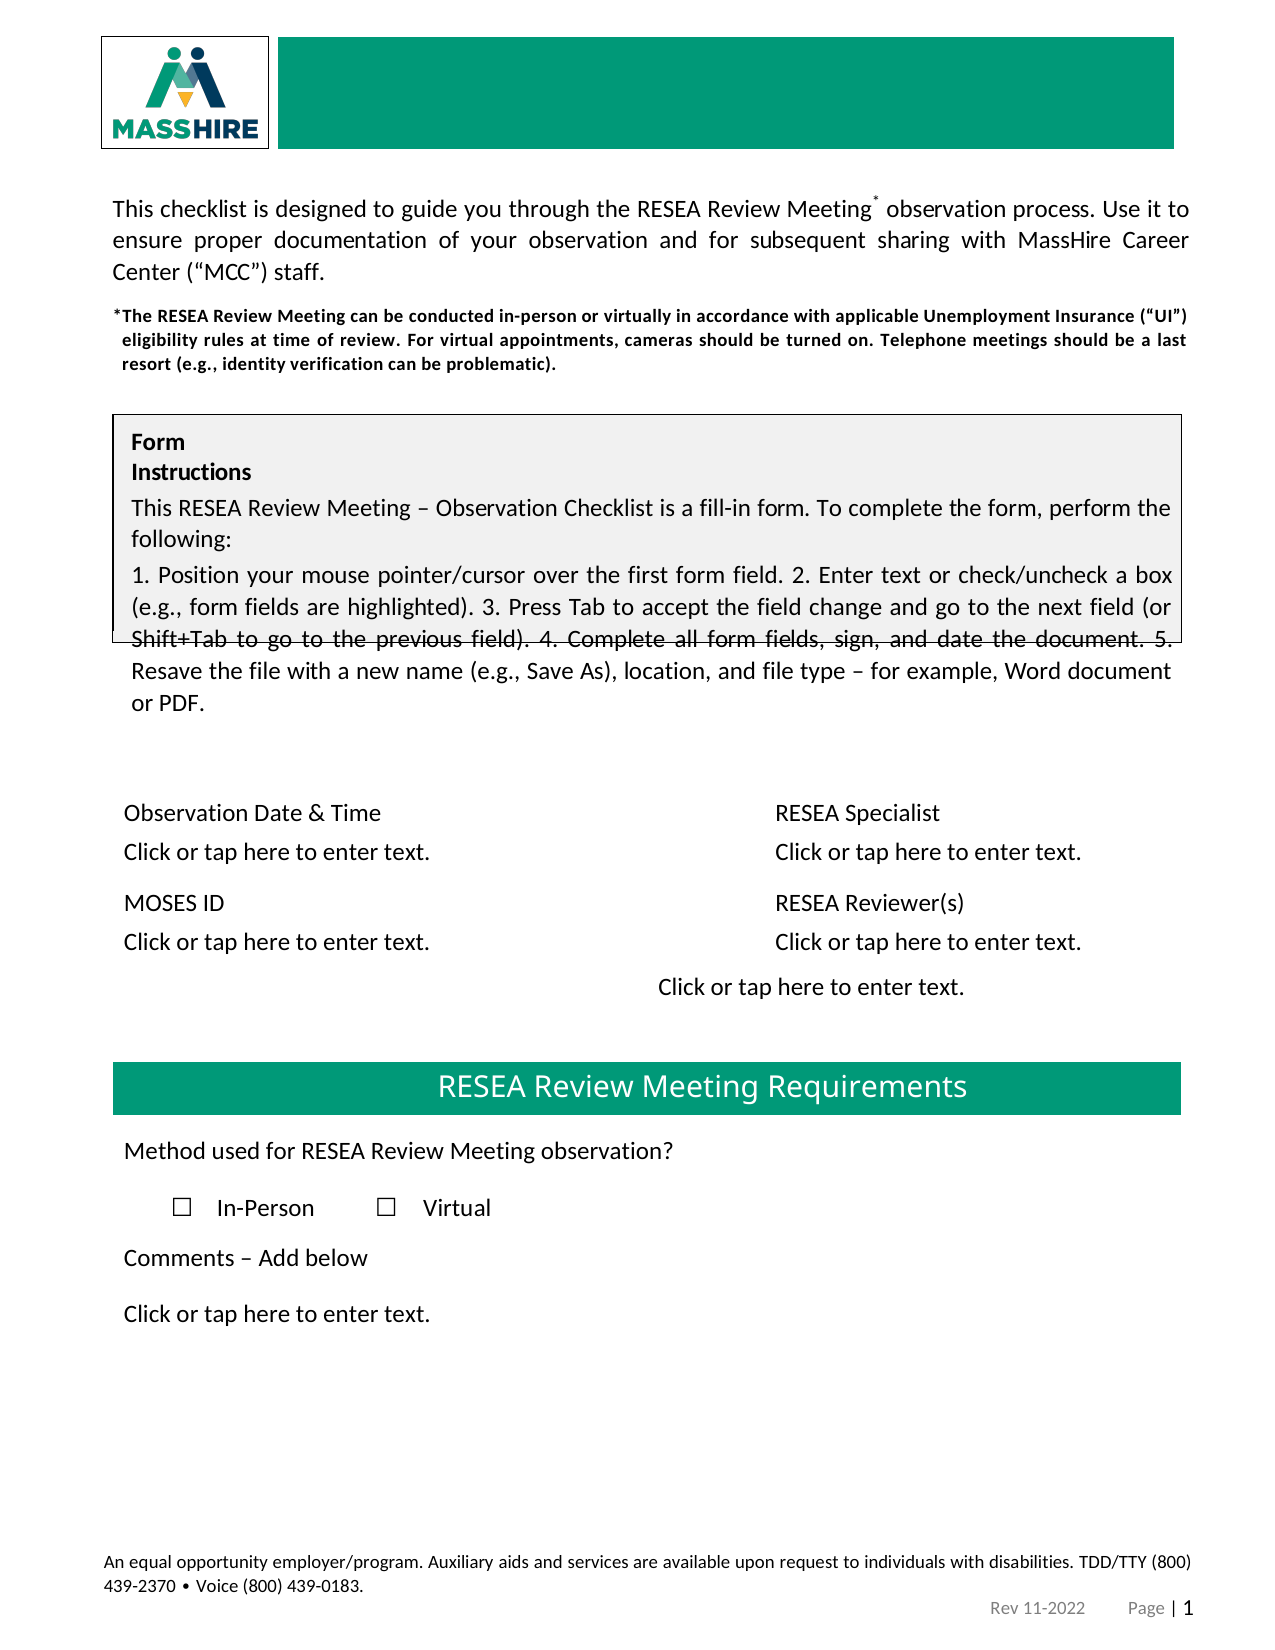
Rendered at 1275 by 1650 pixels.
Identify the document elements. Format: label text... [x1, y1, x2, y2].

text *The RESEA Review Meeting can be conducted in-person or virtually in accordance with applicable Unemployment Insurance (“UI”) eligibility rules at time of review. For virtual appointments, cameras should be turned on. Telephone meetings should be a last resort (e.g., identity verification can be problematic). [112, 304, 1187, 375]
text Click or tap here to enter text. [124, 1298, 1204, 1329]
text 1. Position your mouse pointer/cursor over the first form field. 2. Enter text or check/uncheck a box (e.g., form fields are highlighted). 3. Press Tab to accept the field change and go to the next field (or Shift+Tab to go to the previous field). 4. Complete all form fields, sign, and date the document. 5. Resave the file with a new name (e.g., Save As), location, and file type – for example, Word document or PDF. [131, 559, 1173, 717]
text ☐ In-Person ☐ Virtual [171, 1190, 1204, 1224]
table_cell Click or tap here to enter text. [661, 834, 1217, 879]
table_cell Click or tap here to enter text. [105, 834, 661, 879]
picture [102, 37, 268, 148]
table_cell Click or tap here to enter text. [105, 924, 661, 966]
table_cell RESEA Reviewer(s) [661, 879, 1217, 924]
text Form Instructions [131, 426, 307, 487]
table_cell MOSES ID [105, 879, 661, 924]
text Comments – Add below [124, 1242, 1204, 1272]
table_header RESEA Specialist [661, 796, 1217, 834]
table_cell Click or tap here to enter text. [661, 924, 1217, 966]
table_header Observation Date & Time [105, 796, 661, 834]
text This RESEA Review Meeting – Observation Checklist is a fill-in form. To complete the form, perform the following: [131, 492, 1171, 553]
text This checklist is designed to guide you through the RESEA Review Meeting* observation process. Use it to ensure proper documentation of your observation and for subsequent sharing with MassHire Career Center (“MCC”) staff. [112, 191, 1190, 287]
text Method used for RESEA Review Meeting observation? [124, 1135, 1204, 1166]
table_cell Click or tap here to enter text. [105, 966, 1217, 1007]
text RESEA Review Meeting Requirements [437, 1065, 1204, 1106]
